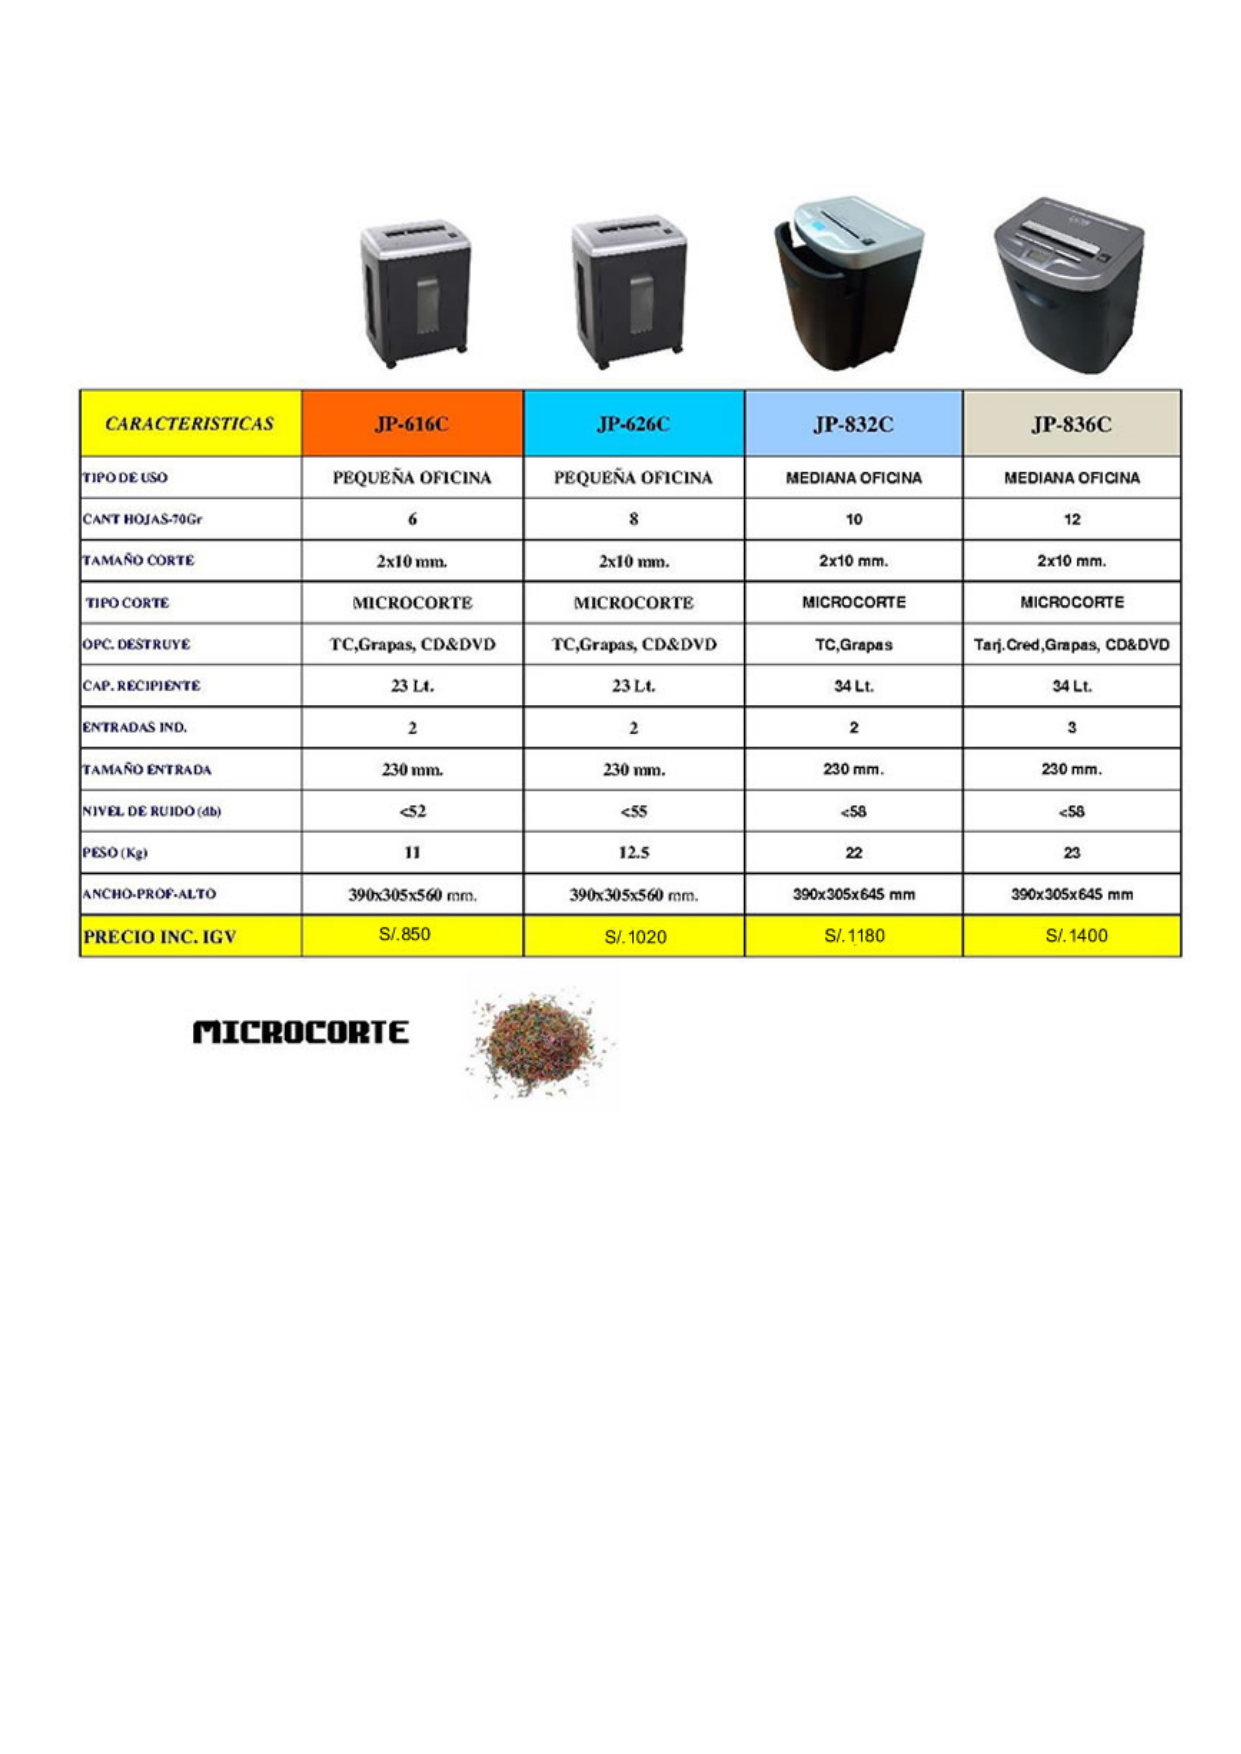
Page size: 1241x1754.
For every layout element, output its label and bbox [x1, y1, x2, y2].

picture [59, 173, 1203, 1132]
